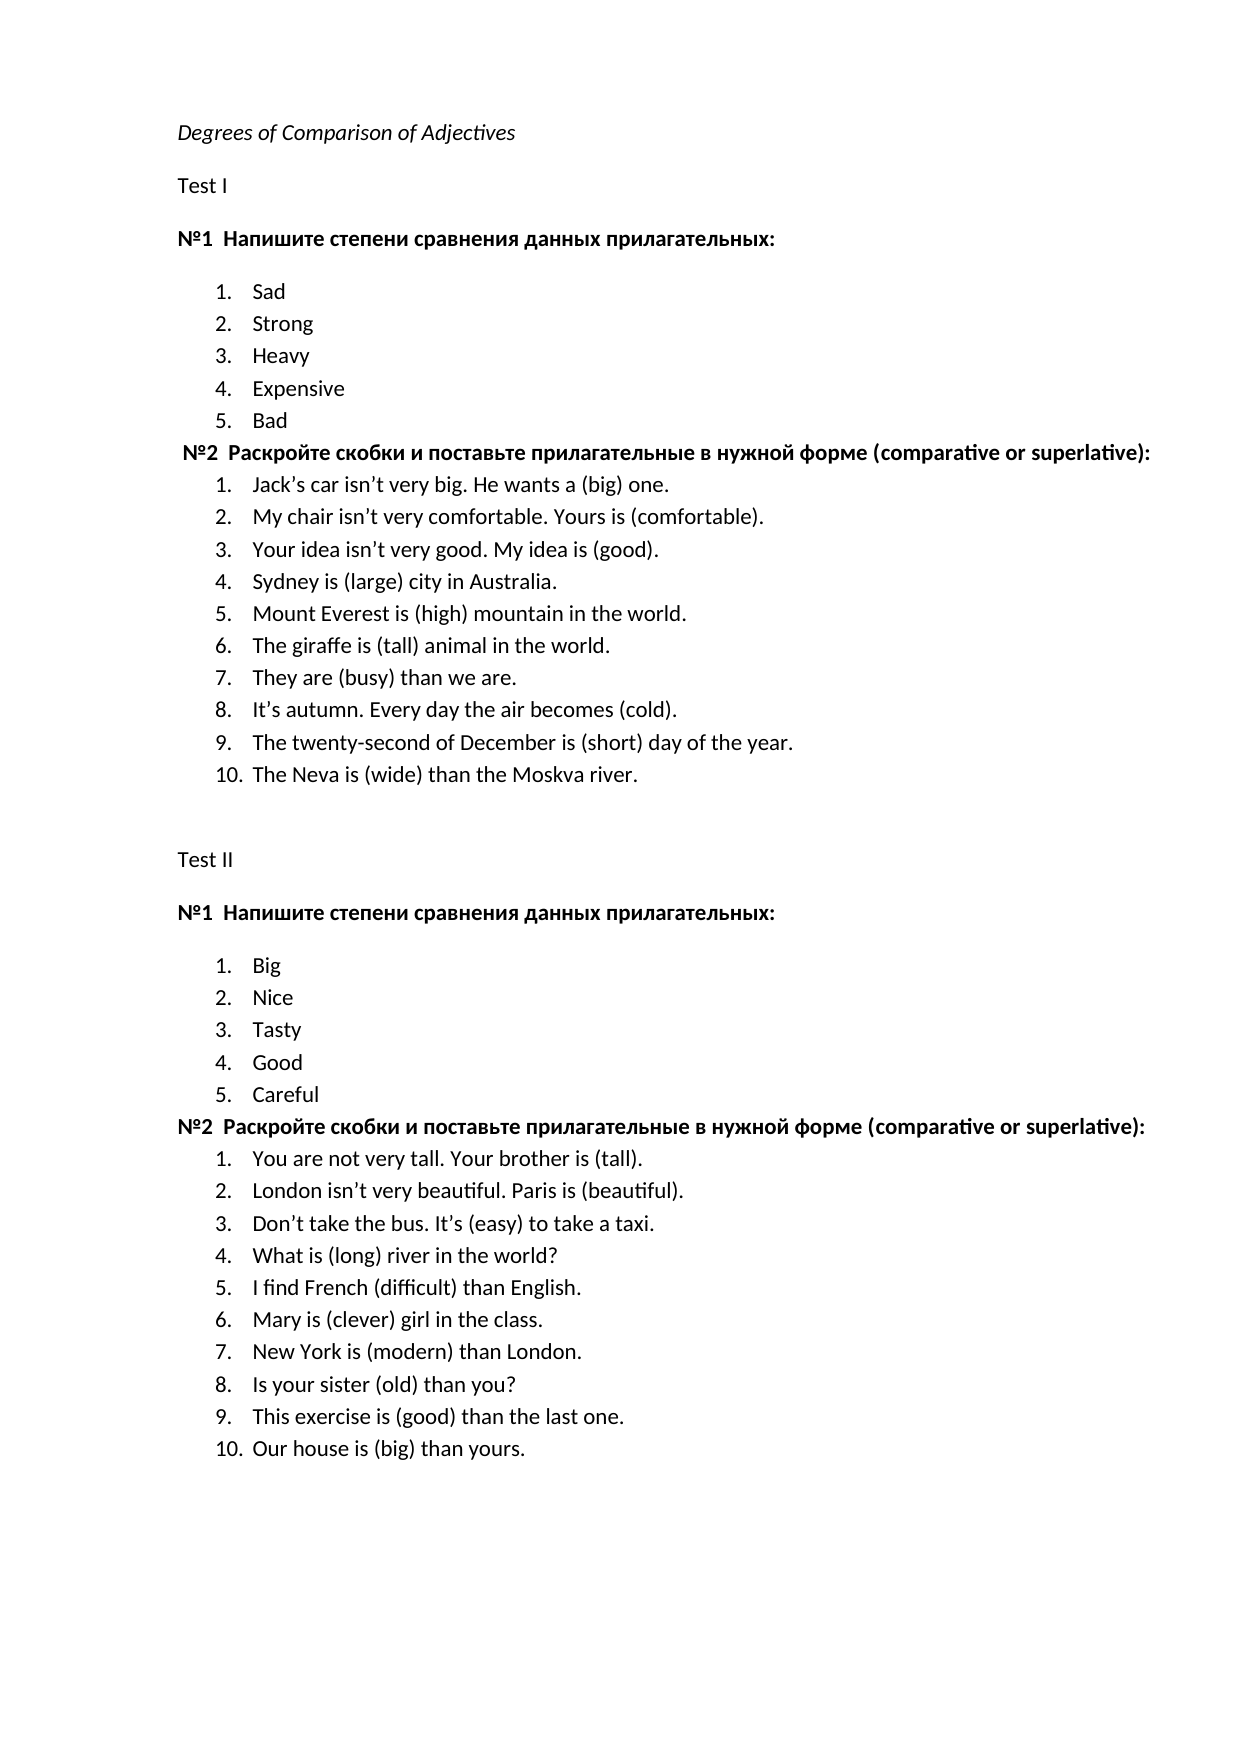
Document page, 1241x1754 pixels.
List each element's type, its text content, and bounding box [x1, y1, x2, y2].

list Sad [215, 277, 1152, 305]
list Our house is (big) than yours. [215, 1434, 1152, 1462]
list Mary is (clever) girl in the class. [215, 1305, 1152, 1333]
list Don’t take the bus. It’s (easy) to take a taxi. [215, 1209, 1152, 1237]
list Heavy [215, 342, 1152, 369]
list The giraffe is (tall) animal in the world. [215, 631, 1152, 659]
list The twenty-second of December is (short) day of the year. [215, 728, 1152, 756]
list The Neva is (wide) than the Moskva river. [215, 760, 1152, 788]
list I find French (difficult) than English. [215, 1273, 1152, 1301]
text №1 Напишите степени сравнения данных прилагательных: [177, 898, 1152, 926]
list New York is (modern) than London. [215, 1337, 1152, 1366]
text Test II [177, 845, 1152, 873]
text №1 Напишите степени сравнения данных прилагательных: [177, 224, 1152, 252]
text Test I [177, 171, 1152, 199]
list Careful [215, 1080, 1152, 1108]
list London isn’t very beautiful. Paris is (beautiful). [215, 1177, 1152, 1204]
list Expensive [215, 374, 1152, 402]
list №2 Раскройте скобки и поставьте прилагательные в нужной форме (comparative or superlative): [177, 438, 1152, 466]
list Your idea isn’t very good. My idea is (good). [215, 535, 1152, 563]
list Nice [215, 983, 1152, 1011]
list Sydney is (large) city in Australia. [215, 567, 1152, 595]
list Is your sister (old) than you? [215, 1370, 1152, 1398]
list They are (busy) than we are. [215, 663, 1152, 691]
list Jack’s car isn’t very big. He wants a (big) one. [215, 470, 1152, 498]
text Degrees of Comparison of Adjectives [177, 118, 1152, 146]
list Mount Everest is (high) mountain in the world. [215, 599, 1152, 627]
list You are not very tall. Your brother is (tall). [215, 1144, 1152, 1172]
list What is (long) river in the world? [215, 1241, 1152, 1269]
list This exercise is (good) than the last one. [215, 1402, 1152, 1430]
list №2 Раскройте скобки и поставьте прилагательные в нужной форме (comparative or superlative): [177, 1112, 1152, 1140]
list Strong [215, 309, 1152, 337]
list Bad [215, 406, 1152, 434]
list My chair isn’t very comfortable. Yours is (comfortable). [215, 502, 1152, 531]
list Tasty [215, 1016, 1152, 1044]
list It’s autumn. Every day the air becomes (cold). [215, 696, 1152, 724]
list Big [215, 951, 1152, 979]
list Good [215, 1048, 1152, 1076]
